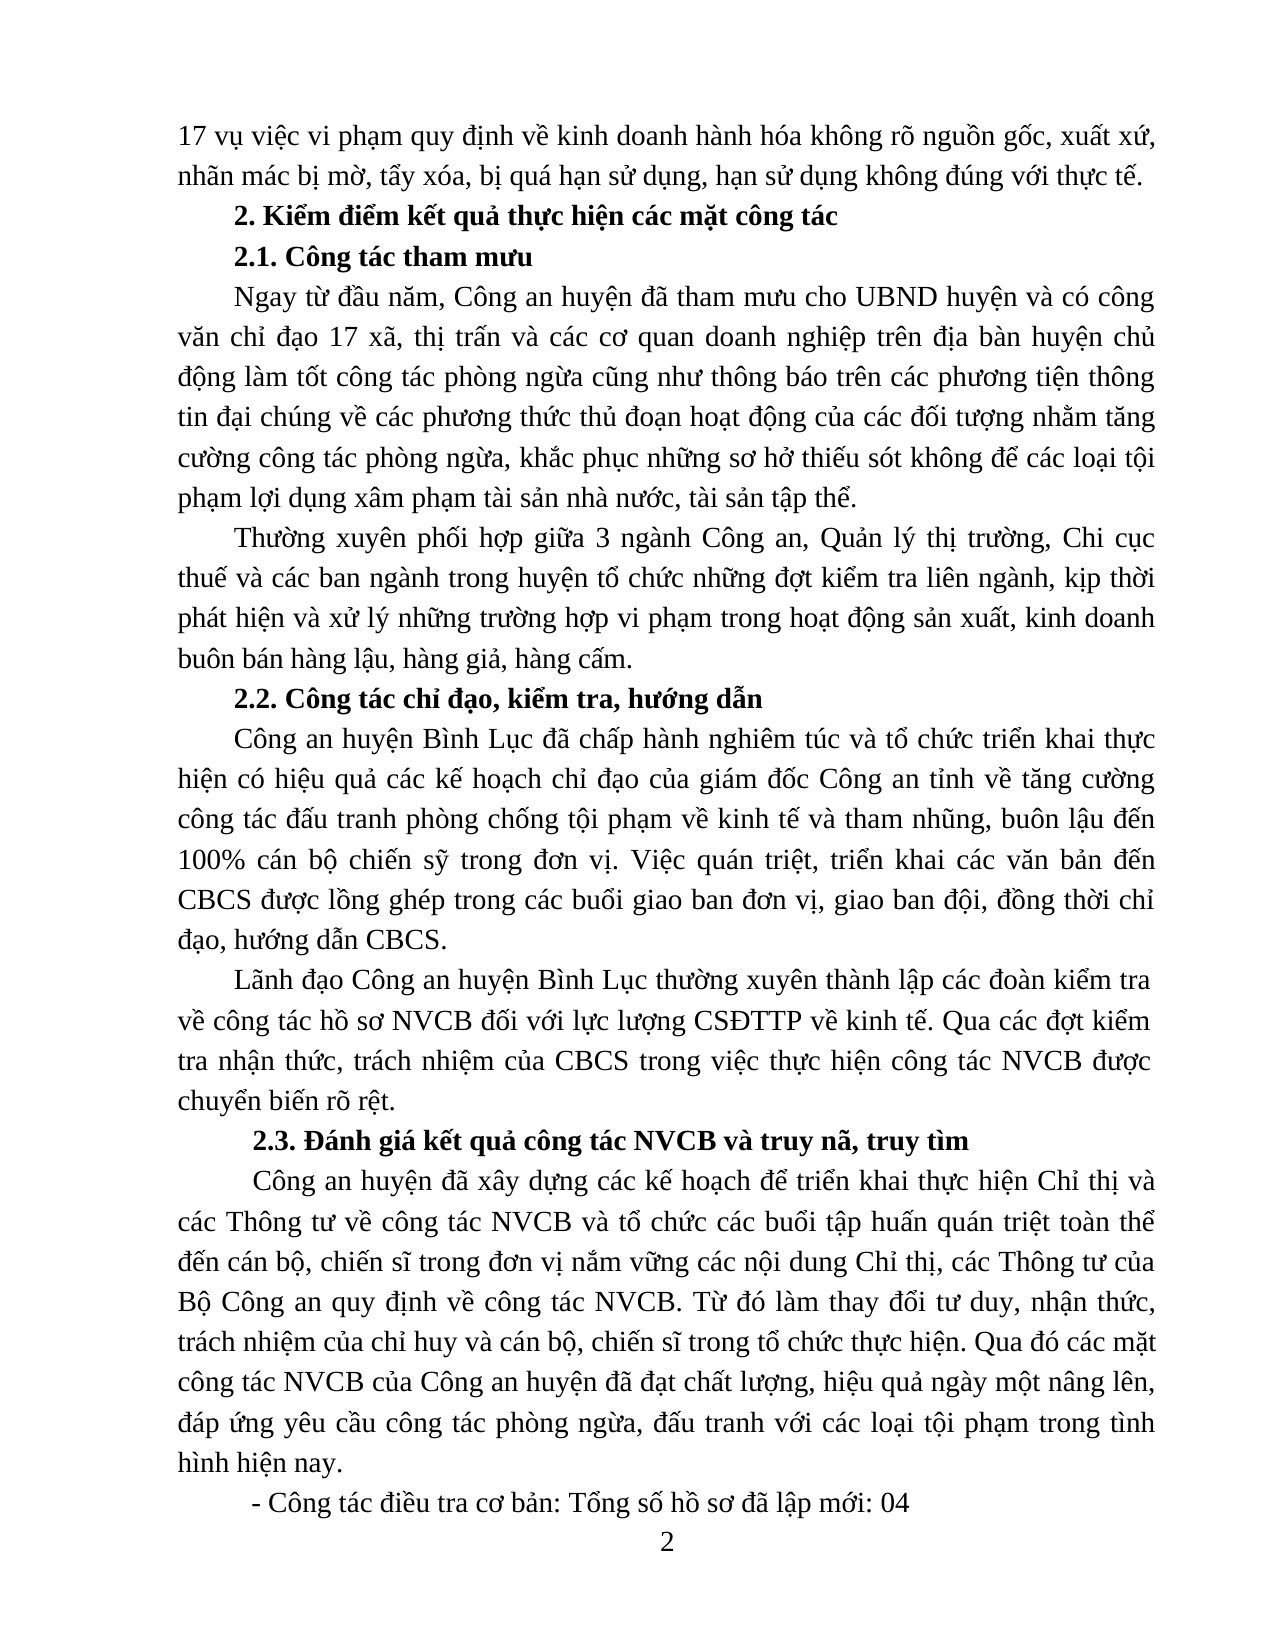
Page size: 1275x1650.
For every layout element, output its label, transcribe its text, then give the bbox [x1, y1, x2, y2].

text 2. Kiểm điểm kết quả thực hiện các mặt công tác [177, 198, 1157, 232]
text 2.3. Đánh giá kết quả công tác NVCB và truy nã, truy tìm [177, 1123, 1157, 1157]
list Công an huyện Bình Lục đã chấp hành nghiêm túc và tổ chức triển khai thực hiện có hiệu quả các kế hoạch chỉ đạo của giám đốc Công an tỉnh về tăng cường công tác đấu tranh phòng chống tội phạm về kinh tế và tham nhũng, buôn lậu đến 100% cán bộ chiến sỹ trong đơn vị. Việc quán triệt, triển khai các văn bản đến CBCS được lồng ghép trong các buổi giao ban đơn vị, giao ban đội, đồng thời chỉ đạo, hướng dẫn CBCS. [177, 721, 1157, 956]
text Thường xuyên phối hợp giữa 3 ngành Công an, Quản lý thị trường, Chi cục thuế và các ban ngành trong huyện tổ chức những đợt kiểm tra liên ngành, kịp thời phát hiện và xử lý những trường hợp vi phạm trong hoạt động sản xuất, kinh doanh buôn bán hàng lậu, hàng giả, hàng cấm. [177, 520, 1157, 674]
text Ngay từ đầu năm, Công an huyện đã tham mưu cho UBND huyện và có công văn chỉ đạo 17 xã, thị trấn và các cơ quan doanh nghiệp trên địa bàn huyện chủ động làm tốt công tác phòng ngừa cũng như thông báo trên các phương tiện thông tin đại chúng về các phương thức thủ đoạn hoạt động của các đối tượng nhằm tăng cường công tác phòng ngừa, khắc phục những sơ hở thiếu sót không để các loại tội phạm lợi dụng xâm phạm tài sản nhà nước, tài sản tập thể. [177, 279, 1157, 513]
text Lãnh đạo Công an huyện Bình Lục thường xuyên thành lập các đoàn kiểm tra về công tác hồ sơ NVCB đối với lực lượng CSĐTTP về kinh tế. Qua các đợt kiểm tra nhận thức, trách nhiệm của CBCS trong việc thực hiện công tác NVCB được chuyển biến rõ rệt. [177, 962, 1152, 1117]
text Công an huyện đã xây dựng các kế hoạch để triển khai thực hiện Chỉ thị và các Thông tư về công tác NVCB và tổ chức các buổi tập huấn quán triệt toàn thể đến cán bộ, chiến sĩ trong đơn vị nắm vững các nội dung Chỉ thị, các Thông tư của Bộ Công an quy định về công tác NVCB. Từ đó làm thay đổi tư duy, nhận thức, trách nhiệm của chỉ huy và cán bộ, chiến sĩ trong tổ chức thực hiện. Qua đó các mặt công tác NVCB của Công an huyện đã đạt chất lượng, hiệu quả ngày một nâng lên, đáp ứng yêu cầu công tác phòng ngừa, đấu tranh với các loại tội phạm trong tình hình hiện nay. [177, 1163, 1157, 1478]
text 2.1. Công tác tham mưu [177, 239, 1157, 272]
list - Công tác điều tra cơ bản: Tổng số hồ sơ đã lập mới: 04 [177, 1485, 1157, 1519]
text 2.2. Công tác chỉ đạo, kiểm tra, hướng dẫn [177, 681, 1157, 714]
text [177, 118, 1157, 192]
